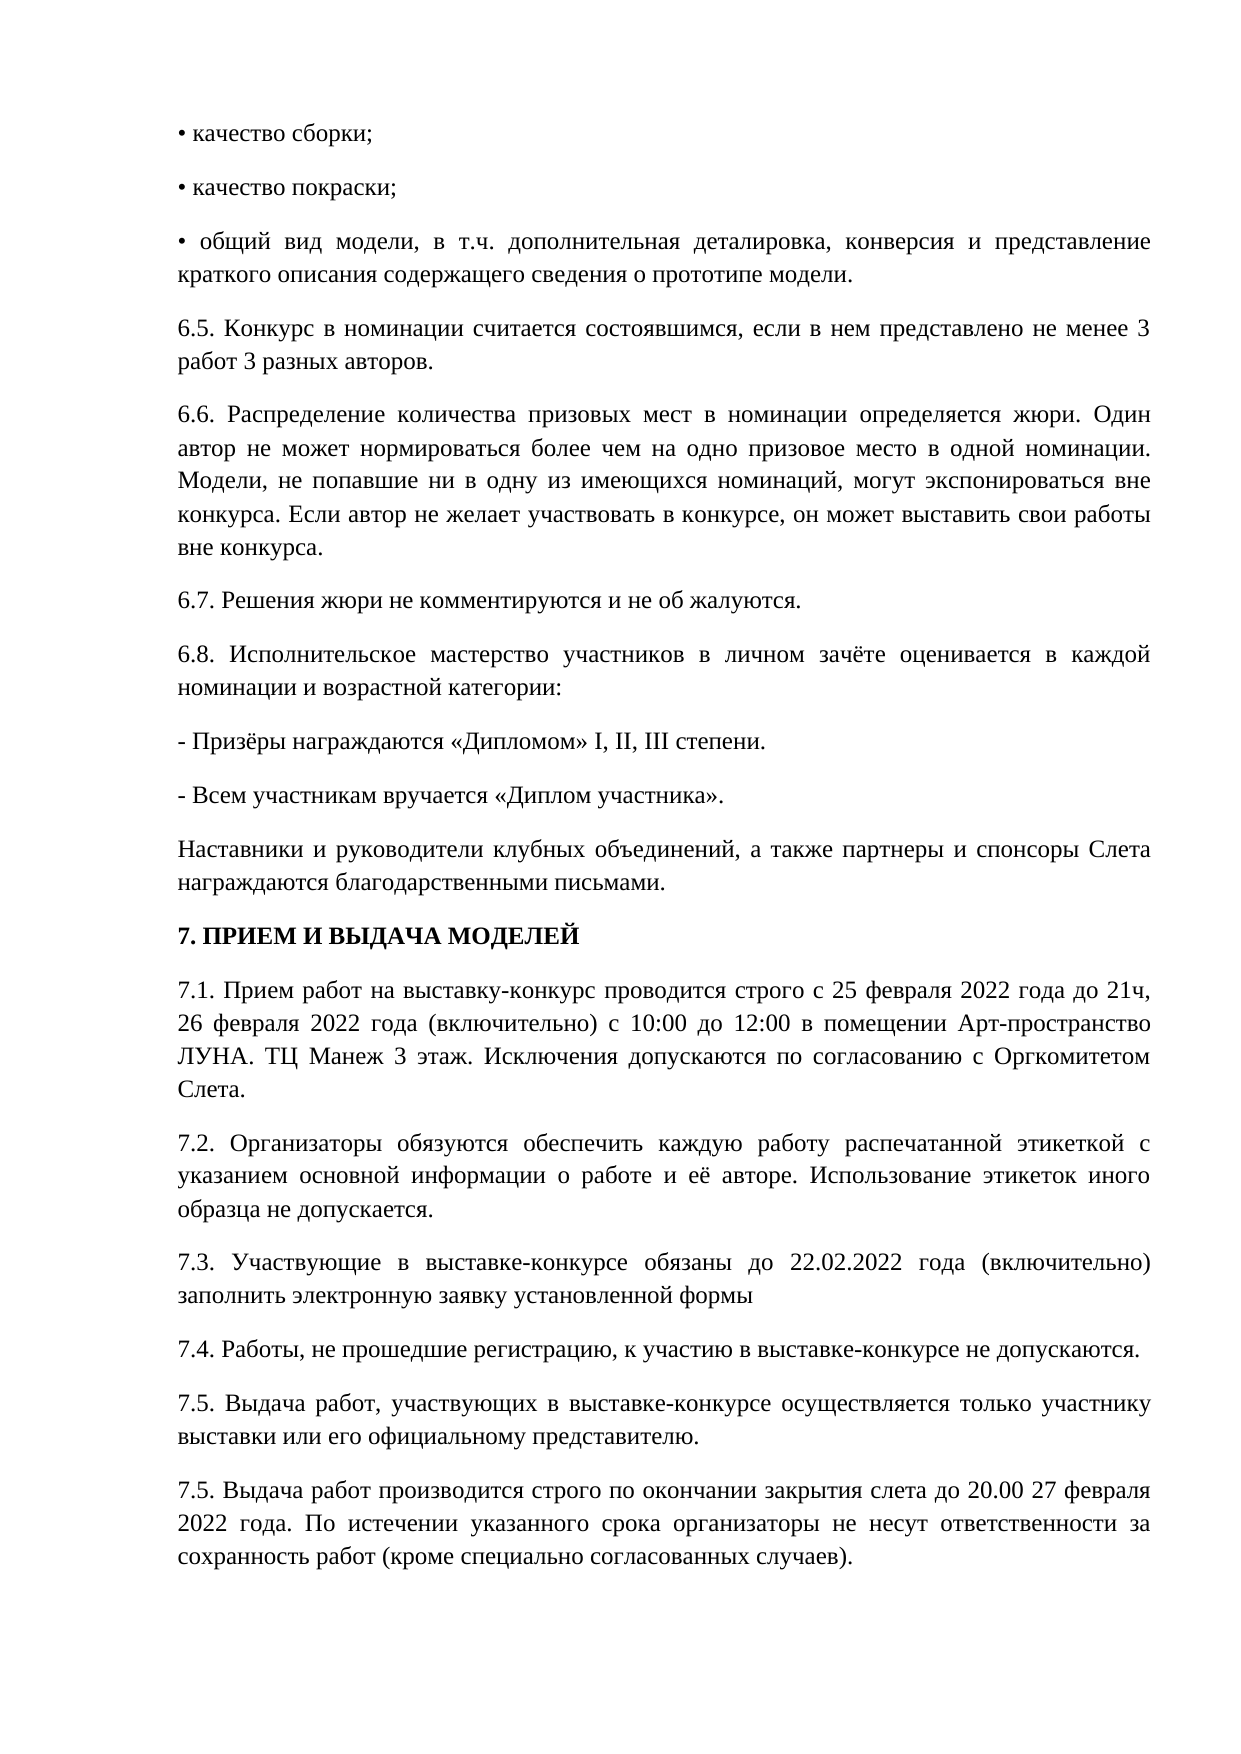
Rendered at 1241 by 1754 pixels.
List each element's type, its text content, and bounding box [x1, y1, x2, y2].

text 7. ПРИЕМ И ВЫДАЧА МОДЕЛЕЙ [177, 921, 1152, 949]
text 7.3. Участвующие в выставке-конкурсе обязаны до 22.02.2022 года (включительно) заполнить электронную заявку установленной формы [177, 1247, 1152, 1309]
text - Всем участникам вручается «Диплом участника». [177, 780, 1152, 809]
text 6.7. Решения жюри не комментируются и не об жалуются. [177, 586, 1152, 614]
text - Призёры награждаются «Дипломом» I, II, III степени. [177, 726, 1152, 755]
text • общий вид модели, в т.ч. дополнительная деталировка, конверсия и представление краткого описания содержащего сведения о прототипе модели. [177, 226, 1152, 288]
text • качество покраски; [177, 172, 1152, 201]
text 7.4. Работы, не прошедшие регистрацию, к участию в выставке-конкурсе не допускаются. [177, 1334, 1152, 1363]
text 6.8. Исполнительское мастерство участников в личном зачёте оценивается в каждой номинации и возрастной категории: [177, 639, 1152, 701]
text 7.5. Выдача работ, участвующих в выставке-конкурсе осуществляется только участнику выставки или его официальному представителю. [177, 1388, 1152, 1450]
text Наставники и руководители клубных объединений, а также партнеры и спонсоры Слета награждаются благодарственными письмами. [177, 834, 1152, 896]
text 6.5. Конкурс в номинации считается состоявшимся, если в нем представлено не менее 3 работ 3 разных авторов. [177, 313, 1152, 374]
text 7.5. Выдача работ производится строго по окончании закрытия слета до 20.00 27 февраля 2022 года. По истечении указанного срока организаторы не несут ответственности за сохранность работ (кроме специально согласованных случаев). [177, 1475, 1152, 1570]
text 7.2. Организаторы обязуются обеспечить каждую работу распечатанной этикеткой с указанием основной информации о работе и её авторе. Использование этикеток иного образца не допускается. [177, 1128, 1152, 1222]
text • качество сборки; [177, 118, 1152, 147]
text 6.6. Распределение количества призовых мест в номинации определяется жюри. Один автор не может нормироваться более чем на одно призовое место в одной номинации. Модели, не попавшие ни в одну из имеющихся номинаций, могут экспонироваться вне конкурса. Если автор не желает участвовать в конкурсе, он может выставить свои работы вне конкурса. [177, 399, 1152, 560]
text 7.1. Прием работ на выставку-конкурс проводится строго с 25 февраля 2022 года до 21ч, 26 февраля 2022 года (включительно) с 10:00 до 12:00 в помещении Арт-пространство ЛУНА. ТЦ Манеж 3 этаж. Исключения допускаются по согласованию с Оргкомитетом Слета. [177, 975, 1152, 1102]
